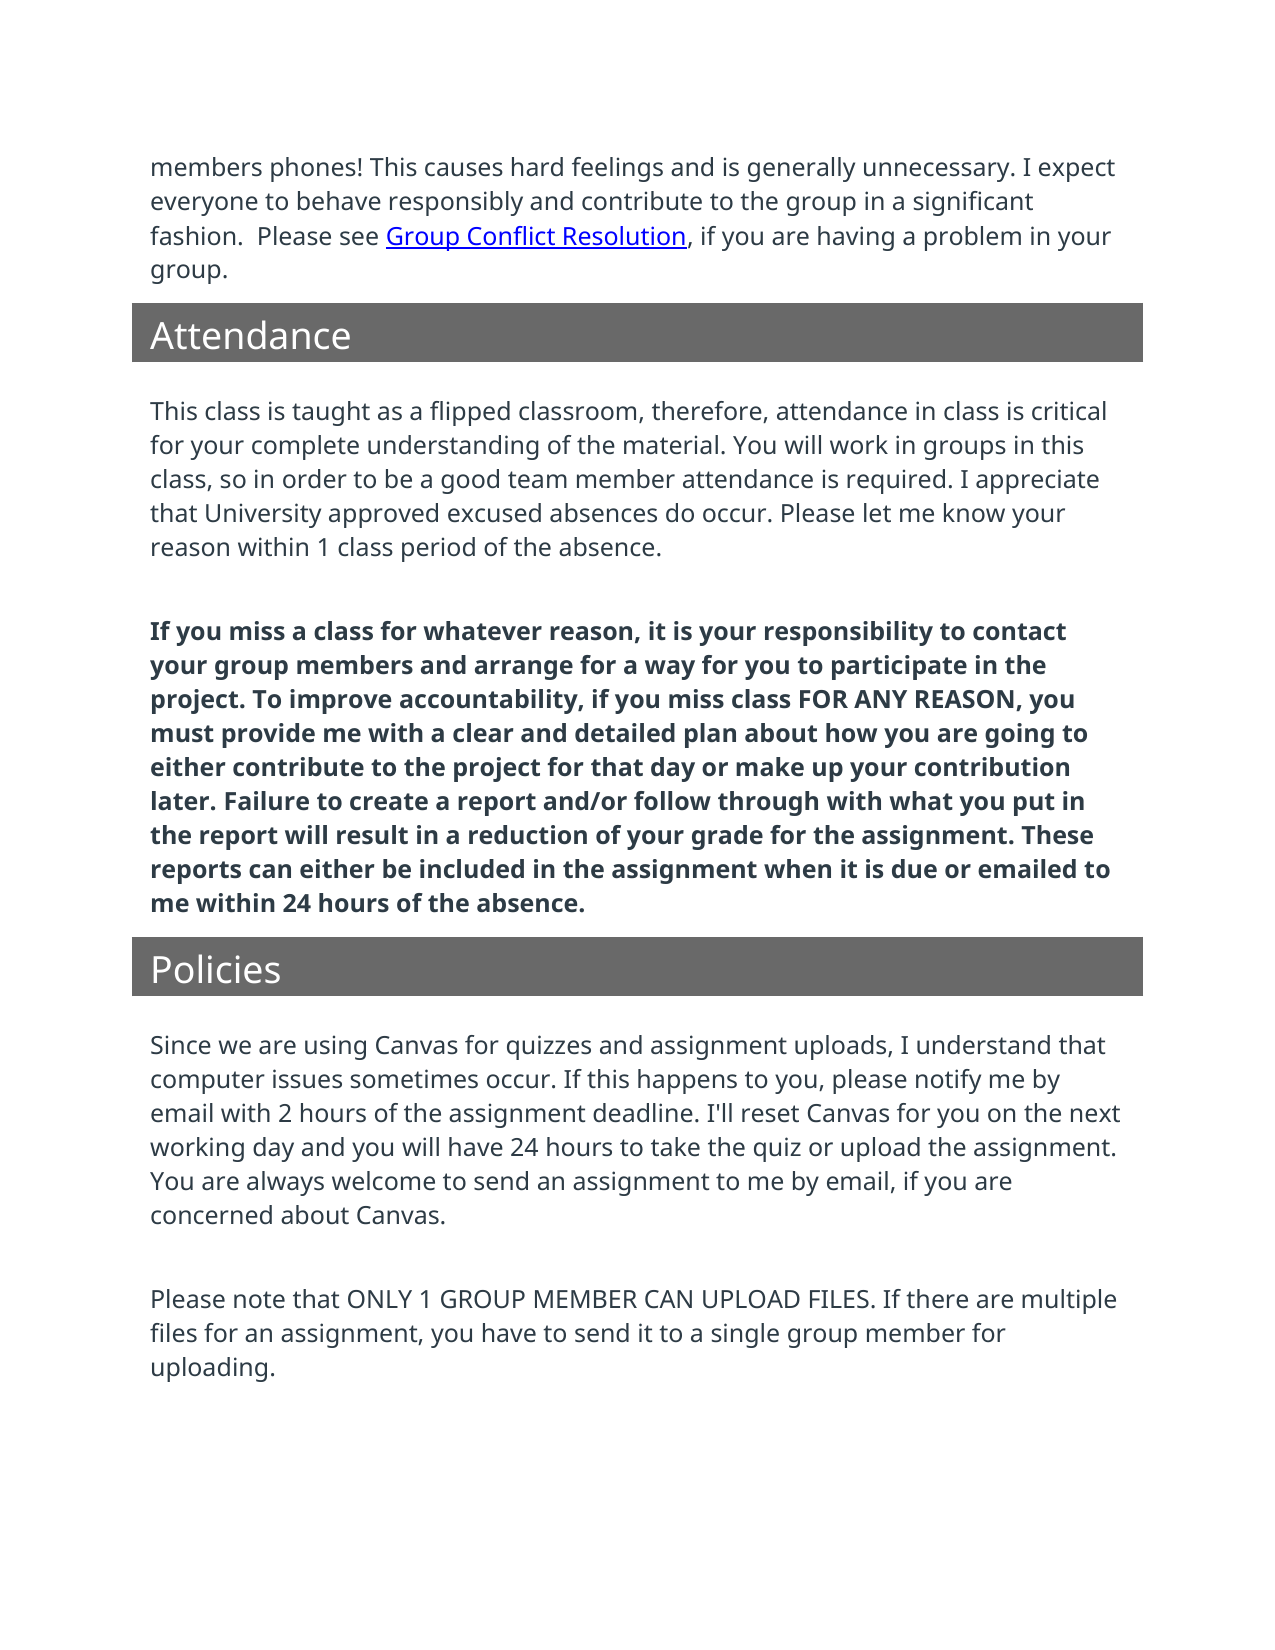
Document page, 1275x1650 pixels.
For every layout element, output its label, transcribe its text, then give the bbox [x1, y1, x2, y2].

text If you miss a class for whatever reason, it is your responsibility to contact your group members and arrange for a way for you to participate in the project. To improve accountability, if you miss class FOR ANY REASON, you must provide me with a clear and detailed plan about how you are going to either contribute to the project for that day or make up your contribution later. Failure to create a report and/or follow through with what you put in the report will result in a reduction of your grade for the assignment. These reports can either be included in the assignment when it is due or emailed to me within 24 hours of the absence. [150, 613, 1125, 920]
text Policies [133, 938, 1142, 995]
text Since we are using Canvas for quizzes and assignment uploads, I understand that computer issues sometimes occur. If this happens to you, please notify me by email with 2 hours of the assignment deadline. I'll reset Canvas for you on the next working day and you will have 24 hours to take the quiz or upload the assignment. You are always welcome to send an assignment to me by email, if you are concerned about Canvas. [150, 1027, 1125, 1232]
text This class is taught as a flipped classroom, therefore, attendance in class is critical for your complete understanding of the material. You will work in groups in this class, so in order to be a good team member attendance is required. I appreciate that University approved excused absences do occur. Please let me know your reason within 1 class period of the absence. [150, 393, 1125, 564]
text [150, 150, 1125, 286]
text Please note that ONLY 1 GROUP MEMBER CAN UPLOAD FILES. If there are multiple files for an assignment, you have to send it to a single group member for uploading. [150, 1281, 1125, 1384]
text Attendance [133, 305, 1142, 361]
